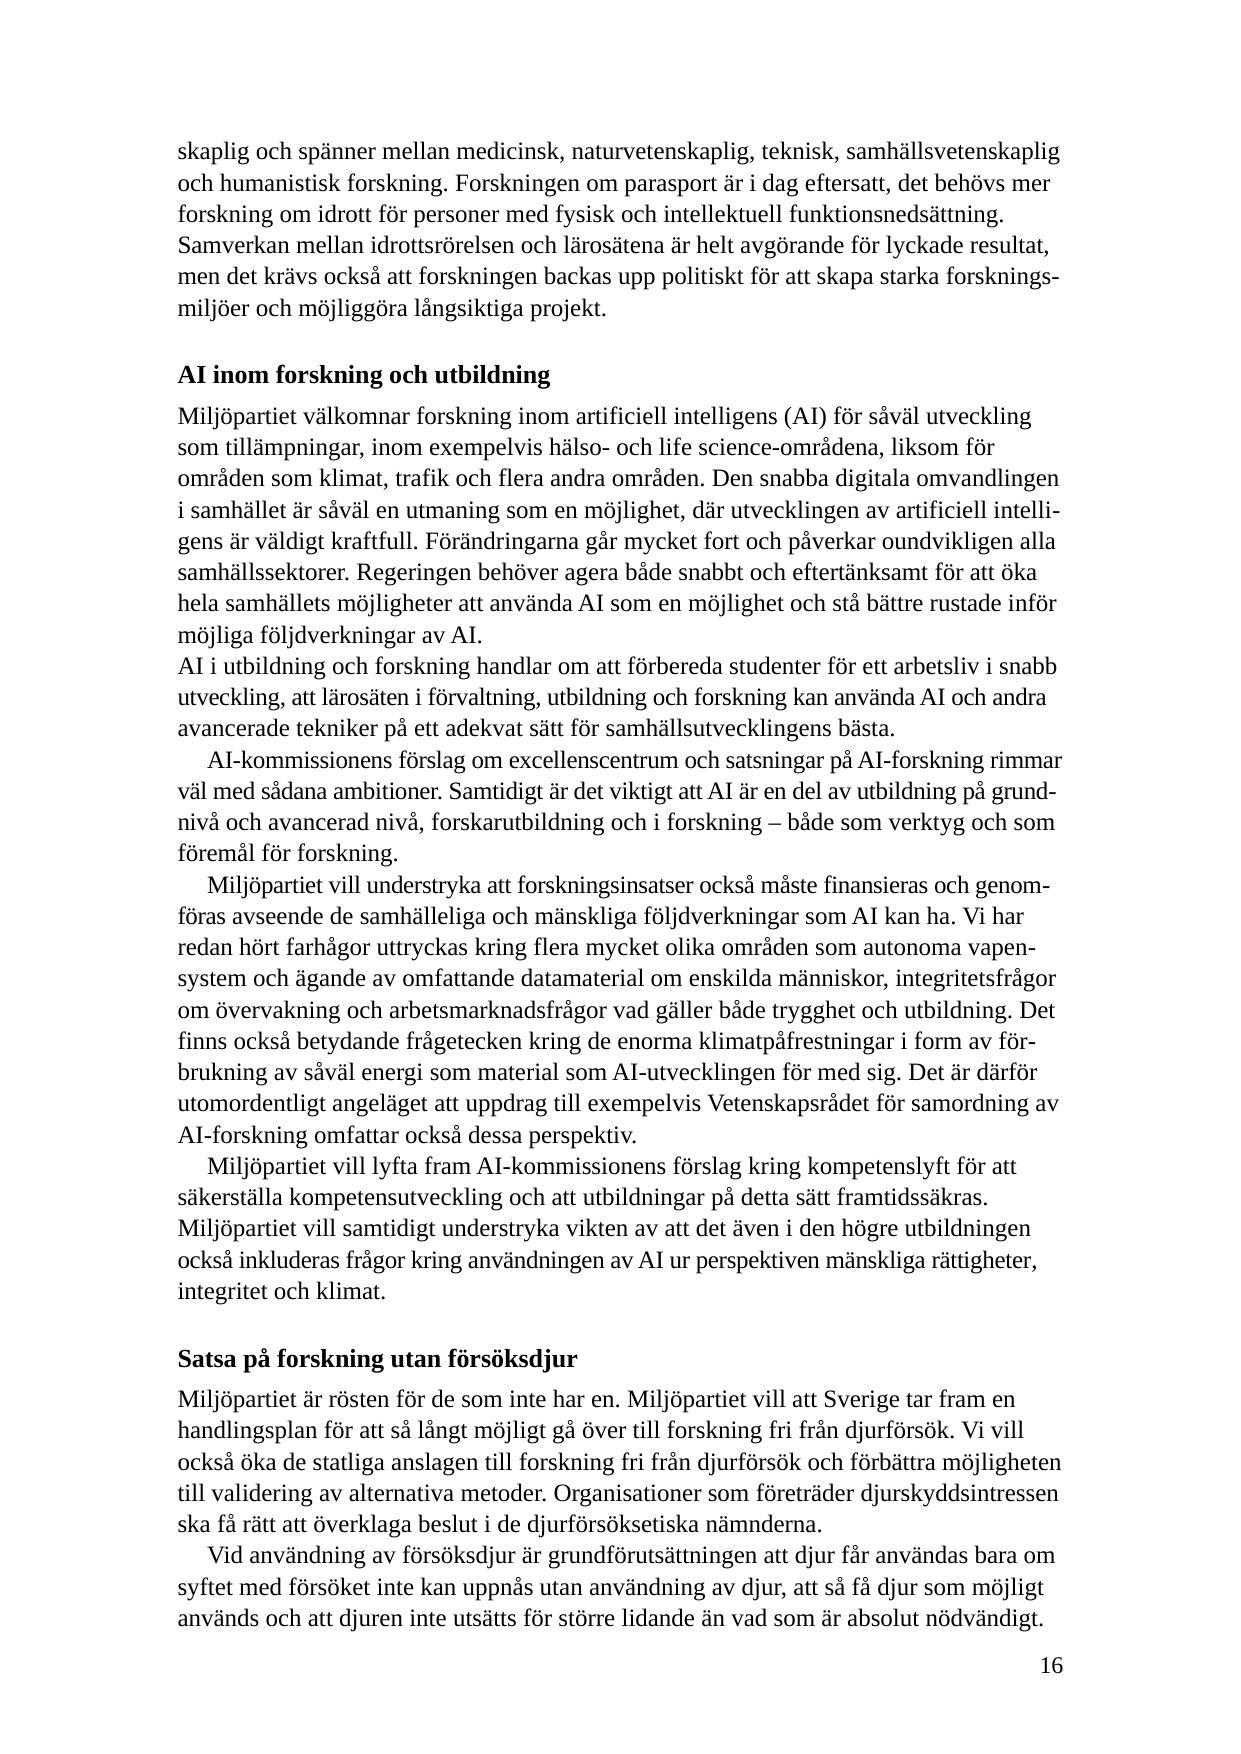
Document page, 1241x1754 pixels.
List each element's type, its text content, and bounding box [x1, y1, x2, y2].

text Miljöpartiet är rösten för de som inte har en. Miljöpartiet vill att Sverige tar fram en handlingsplan för att så långt möjligt gå över till forskning fri från djurförsök. Vi vill också öka de statliga anslagen till forskning fri från djurförsök och förbättra möjligheten till validering av alternativa metoder. Organisationer som företräder djurskyddsintressen ska få rätt att överklaga beslut i de djurförsöksetiska nämnderna. [177, 1382, 1063, 1538]
text Miljöpartiet vill lyfta fram AI-kommissionens förslag kring kompetenslyft för att säkerställa kompetensutveckling och att utbildningar på detta sätt framtidssäkras. Miljöpartiet vill samtidigt understryka vikten av att det även i den högre utbildningen också inkluderas frågor kring användningen av AI ur perspektiven mänskliga rättigheter, integritet och klimat. [177, 1148, 1063, 1305]
text Miljöpartiet vill understryka att forskningsinsatser också måste finansieras och genomföras avseende de samhälleliga och mänskliga följdverkningar som AI kan ha. Vi har redan hört farhågor uttryckas kring flera mycket olika områden som autonoma vapensystem och ägande av omfattande datamaterial om enskilda människor, integritetsfrågor om övervakning och arbetsmarknadsfrågor vad gäller både trygghet och utbildning. Det finns också betydande frågetecken kring de enorma klimatpåfrestningar i form av förbrukning av såväl energi som material som AI-utvecklingen för med sig. Det är därför utomordentligt angeläget att uppdrag till exempelvis Vetenskapsrådet för samordning av AI-forskning omfattar också dessa perspektiv. [177, 867, 1063, 1148]
text Miljöpartiet välkomnar forskning inom artificiell intelligens (AI) för såväl utveckling som tillämpningar, inom exempelvis hälso- och life science-områdena, liksom för områden som klimat, trafik och flera andra områden. Den snabba digitala omvandlingen i samhället är såväl en utmaning som en möjlighet, där utvecklingen av artificiell intelligens är väldigt kraftfull. Förändringarna går mycket fort och påverkar oundvikligen alla samhällssektorer. Regeringen behöver agera både snabbt och eftertänksamt för att öka hela samhällets möjligheter att använda AI som en möjlighet och stå bättre rustade inför möjliga följdverkningar av AI. [177, 398, 1063, 648]
text AI i utbildning och forskning handlar om att förbereda studenter för ett arbetsliv i snabb utveckling, att lärosäten i förvaltning, utbildning och forskning kan använda AI och andra avancerade tekniker på ett adekvat sätt för samhällsutvecklingens bästa. [177, 648, 1063, 742]
subtitle Satsa på forskning utan försöksdjur [177, 1342, 1063, 1373]
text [177, 134, 1063, 321]
text AI-kommissionens förslag om excellenscentrum och satsningar på AI-forskning rimmar väl med sådana ambitioner. Samtidigt är det viktigt att AI är en del av utbildning på grundnivå och avancerad nivå, forskarutbildning och i forskning – både som verktyg och som föremål för forskning. [177, 742, 1063, 867]
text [177, 1538, 1063, 1632]
subtitle AI inom forskning och utbildning [177, 359, 1063, 390]
